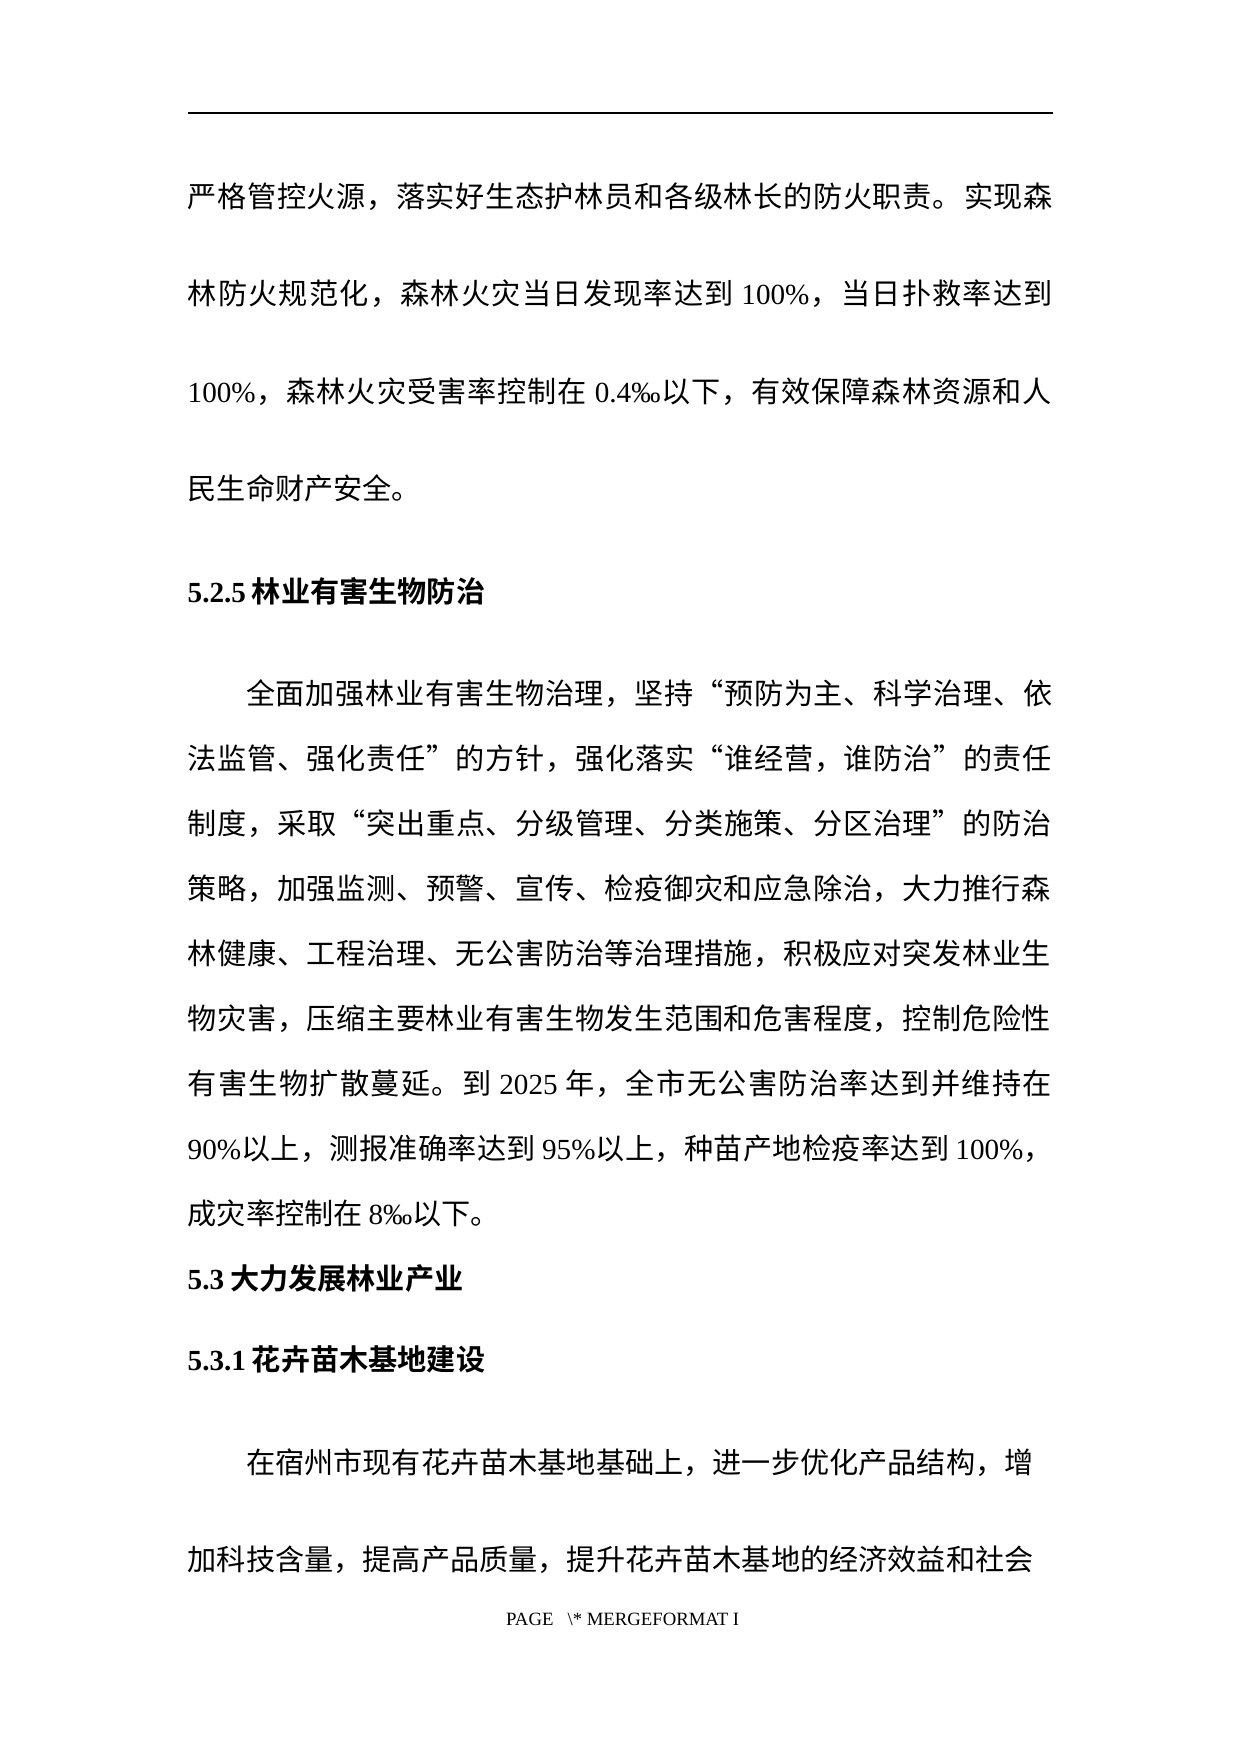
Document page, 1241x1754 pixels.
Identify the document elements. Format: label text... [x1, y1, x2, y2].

text 5.2.5林业有害生物防治 [187, 557, 1053, 622]
text 5.3.1花卉苗木基地建设 [187, 1326, 1053, 1391]
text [187, 162, 1053, 519]
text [187, 1428, 1053, 1590]
text 5.3大力发展林业产业 [187, 1244, 1053, 1309]
text 全面加强林业有害生物治理，坚持“预防为主、科学治理、依法监管、强化责任”的方针，强化落实“谁经营，谁防治”的责任制度，采取“突出重点、分级管理、分类施策、分区治理”的防治策略，加强监测、预警、宣传、检疫御灾和应急除治，大力推行森林健康、工程治理、无公害防治等治理措施，积极应对突发林业生物灾害，压缩主要林业有害生物发生范围和危害程度，控制危险性有害生物扩散蔓延。到2025年，全市无公害防治率达到并维持在90%以上，测报准确率达到95%以上，种苗产地检疫率达到100%，成灾率控制在8‰以下。 [187, 659, 1053, 1244]
